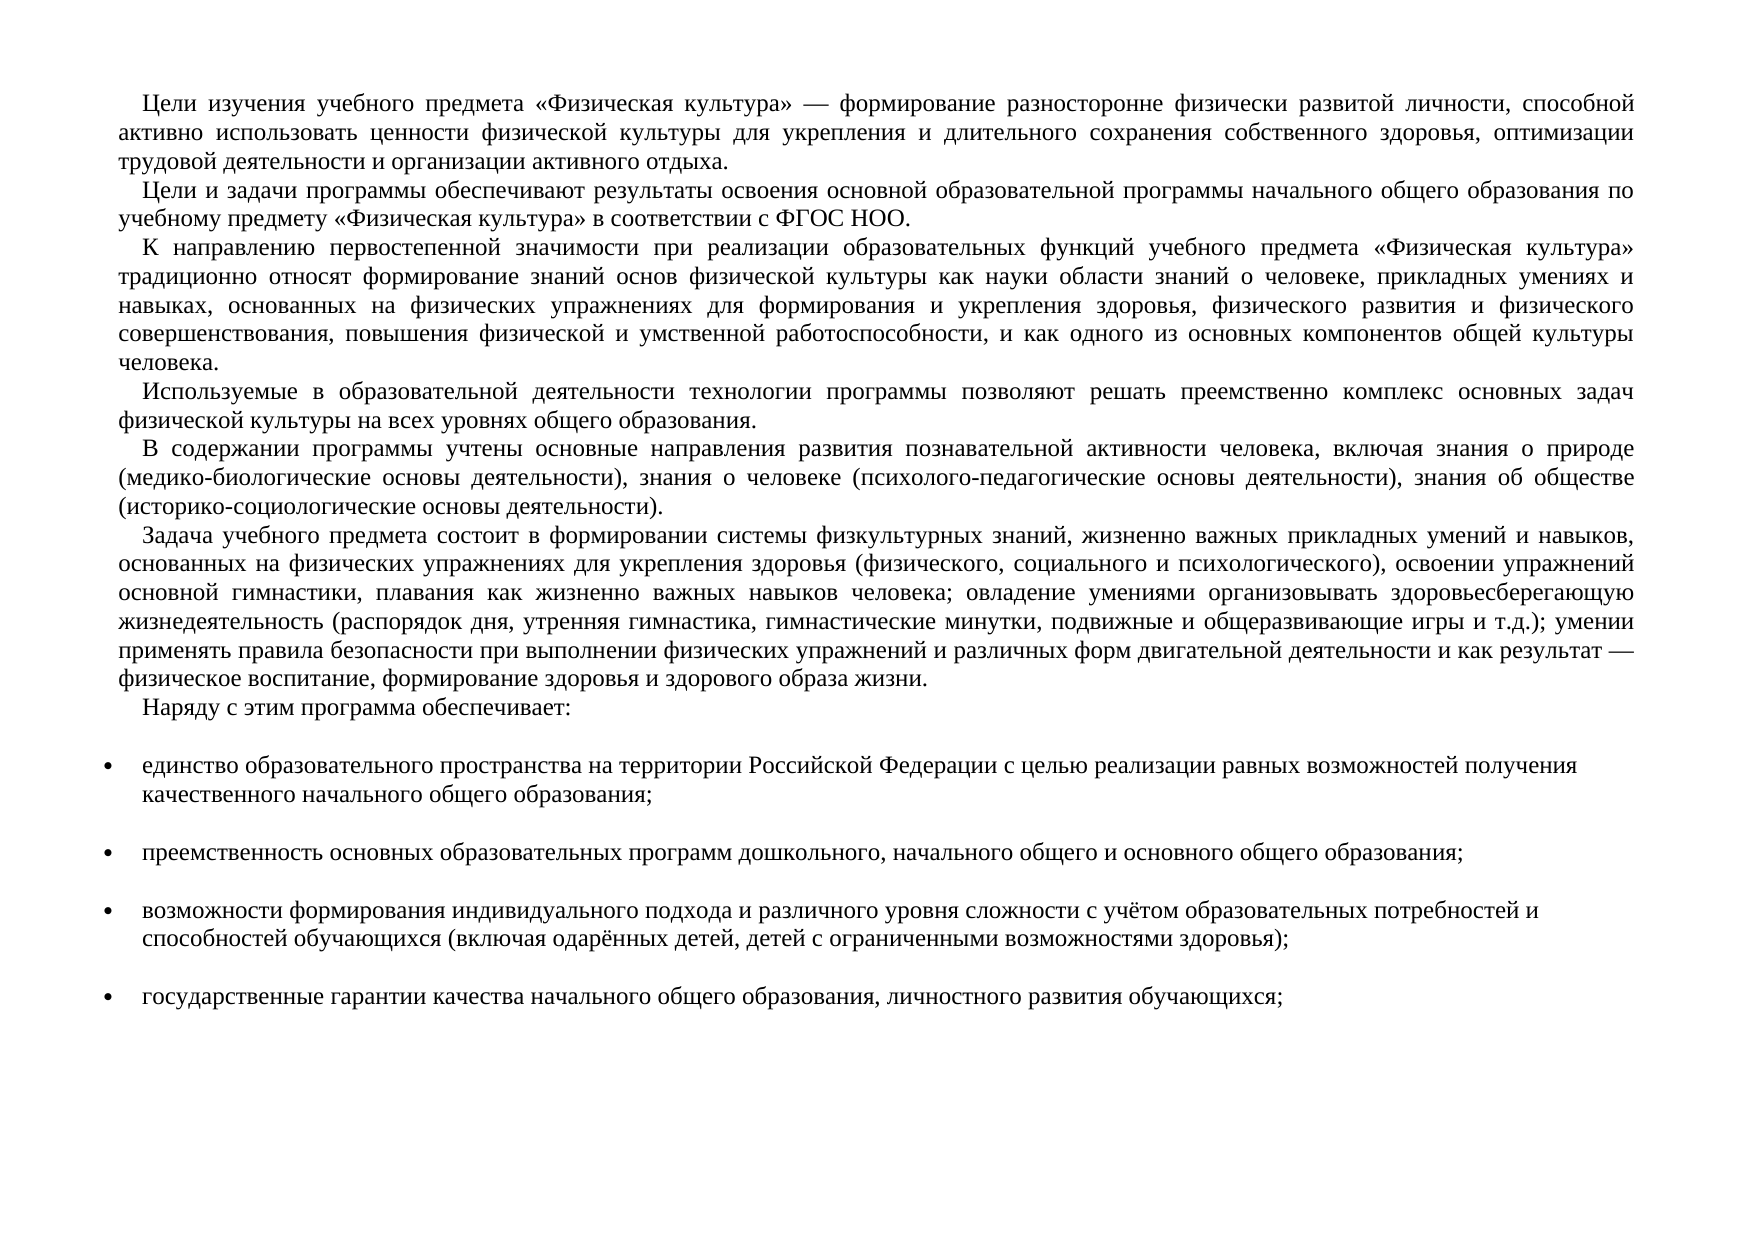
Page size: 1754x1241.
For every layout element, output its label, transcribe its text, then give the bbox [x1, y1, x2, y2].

text Цели и задачи программы обеспечивают результаты освоения основной образовательной программы начального общего образования по учебному предмету «Физическая культура» в соответствии с ФГОС НОО. [118, 175, 1636, 232]
text Наряду с этим программа обеспечивает: [118, 692, 1636, 721]
text Цели изучения учебного предмета «Физическая культура» — формирование разносторонне физически развитой личности, способной активно использовать ценности физической культуры для укрепления и длительного сохранения собственного здоровья, оптимизации трудовой деятельности и организации активного отдыха. [118, 88, 1636, 175]
list преемственность основных образовательных программ дошкольного, начального общего и основного общего образования; [104, 837, 1636, 866]
list возможности формирования индивидуального подхода и различного уровня сложности с учётом образовательных потребностей и способностей обучающихся (включая одарённых детей, детей с ограниченными возможностями здоровья); [104, 895, 1636, 952]
text Задача учебного предмета состоит в формировании системы физкультурных знаний, жизненно важных прикладных умений и навыков, основанных на физических упражнениях для укрепления здоровья (физического, социального и психологического), освоении упражнений основной гимнастики, плавания как жизненно важных навыков человека; овладение умениями организовывать здоровьесберегающую жизнедеятельность (распорядок дня, утренняя гимнастика, гимнастические минутки, подвижные и общеразвивающие игры и т.д.); умении применять правила безопасности при выполнении физических упражнений и различных форм двигательной деятельности и как результат — физическое воспитание, формирование здоровья и здорового образа жизни. [118, 520, 1636, 692]
list государственные гарантии качества начального общего образования, личностного развития обучающихся; [104, 981, 1636, 1010]
text К направлению первостепенной значимости при реализации образовательных функций учебного предмета «Физическая культура» традиционно относят формирование знаний основ физической культуры как науки области знаний о человеке, прикладных умениях и навыках, основанных на физических упражнениях для формирования и укрепления здоровья, физического развития и физического совершенствования, повышения физической и умственной работоспособности, и как одного из основных компонентов общей культуры человека. [118, 232, 1636, 376]
list единство образовательного пространства на территории Российской Федерации с целью реализации равных возможностей получения качественного начального общего образования; [104, 750, 1636, 808]
text В содержании программы учтены основные направления развития познавательной активности человека, включая знания о природе (медико-биологические основы деятельности), знания о человеке (психолого-педагогические основы деятельности), знания об обществе (историко-социологические основы деятельности). [118, 433, 1636, 520]
text Используемые в образовательной деятельности технологии программы позволяют решать преемственно комплекс основных задач физической культуры на всех уровнях общего образования. [118, 376, 1636, 433]
